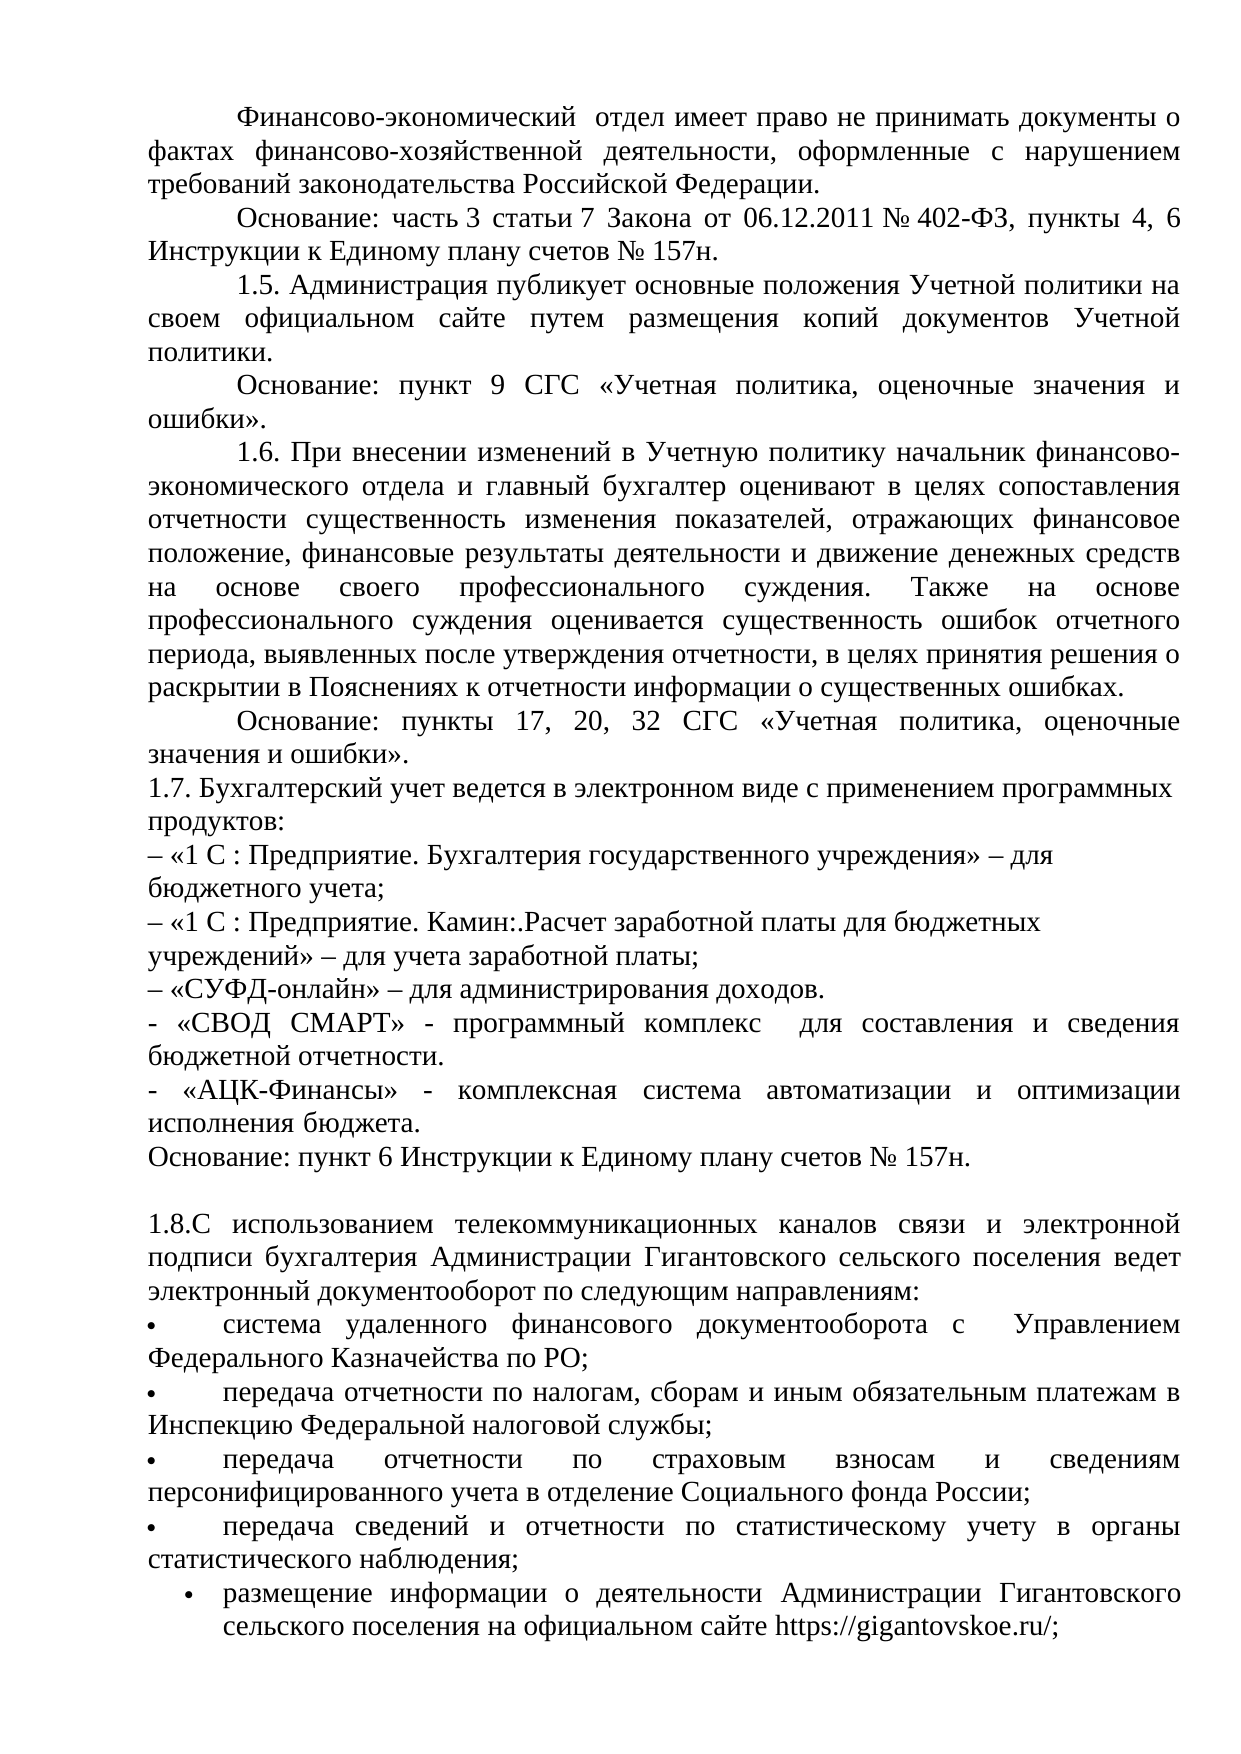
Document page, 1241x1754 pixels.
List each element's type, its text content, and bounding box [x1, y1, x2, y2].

text Финансово-экономический отдел имеет право не принимать документы о фактах финансово-хозяйственной деятельности, оформленные с нарушением требований законодательства Российской Федерации. [148, 99, 1181, 200]
text 1.6. При внесении изменений в Учетную политику начальник финансово-экономического отдела и главный бухгалтер оценивают в целях сопоставления отчетности существенность изменения показателей, отражающих финансовое положение, финансовые результаты деятельности и движение денежных средств на основе своего профессионального суждения. Также на основе профессионального суждения оценивается существенность ошибок отчетного периода, выявленных после утверждения отчетности, в целях принятия решения о раскрытии в Пояснениях к отчетности информации о существенных ошибках. [148, 434, 1181, 703]
text - «АЦК-Финансы» - комплексная система автоматизации и оптимизации исполнения бюджета. Основание: пункт 6 Инструкции к Единому плану счетов № 157н. [148, 1072, 643, 1105]
list система удаленного финансового документооборота с Управлением Федерального Казначейства по РО; [148, 1307, 1181, 1374]
text Основание: пункт 9 СГС «Учетная политика, оценочные значения и ошибки». [148, 367, 1181, 434]
text 1.7. Бухгалтерский учет ведется в электронном виде с применением программных продуктов: – «1 С : Предприятие. Бухгалтерия государственного учреждения» – для бюджетного учета; – «1 С : Предприятие. Камин:.Расчет заработной платы для бюджетных учреждений» – для учета заработной платы; – «СУФД-онлайн» – для администрирования доходов. [148, 770, 1181, 1005]
text 1.5. Администрация публикует основные положения Учетной политики на своем официальном сайте путем размещения копий документов Учетной политики. [148, 267, 1181, 367]
text Основание: пункты 17, 20, 32 СГС «Учетная политика, оценочные значения и ошибки». [148, 703, 1181, 770]
list передача отчетности по налогам, сборам и иным обязательным платежам в Инспекцию Федеральной налоговой службы; [148, 1374, 1181, 1441]
list передача отчетности по страховым взносам и сведениям персонифицированного учета в отделение Социального фонда России; [148, 1441, 1181, 1508]
text - «АЦК-Финансы» - комплексная система автоматизации и оптимизации исполнения бюджета. Основание: пункт 6 Инструкции к Единому плану счетов № 157н. [148, 1139, 1181, 1172]
text Основание: часть 3 статьи 7 Закона от 06.12.2011 № 402-ФЗ, пункты 4, 6 Инструкции к Единому плану счетов № 157н. [148, 200, 1181, 267]
list размещение информации о деятельности Администрации Гигантовского сельского поселения на официальном сайте https://gigantovskoe.ru/; [185, 1575, 1181, 1642]
text - «СВОД СМАРТ» - программный комплекс для составления и сведения бюджетной отчетности. [148, 1005, 1181, 1072]
text 1.8.С использованием телекоммуникационных каналов связи и электронной подписи бухгалтерия Администрации Гигантовского сельского поселения ведет электронный документооборот по следующим направлениям: [148, 1206, 1181, 1307]
list передача сведений и отчетности по статистическому учету в органы статистического наблюдения; [148, 1508, 1181, 1575]
